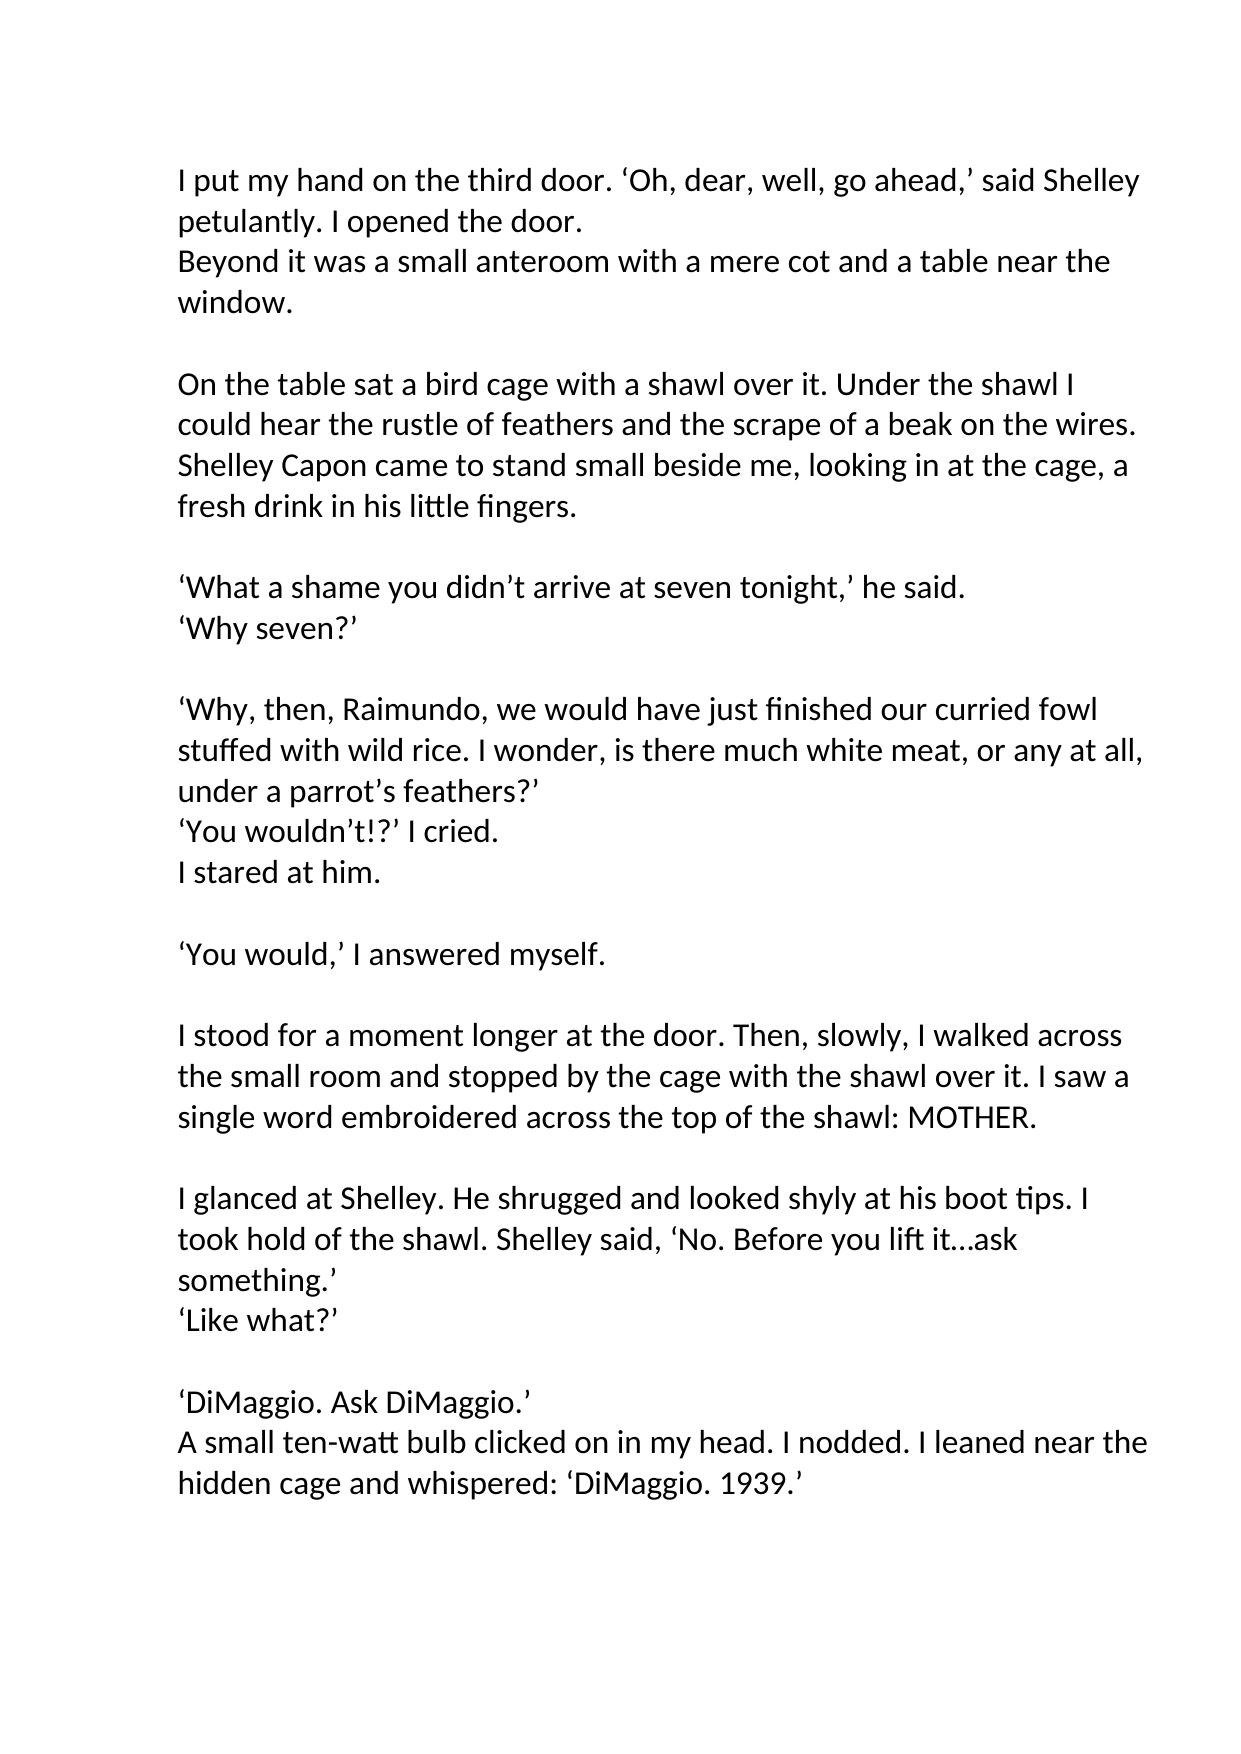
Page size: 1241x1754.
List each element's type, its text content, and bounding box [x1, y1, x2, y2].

text ‘Why, then, Raimundo, we would have just finished our curried fowl stuffed with wild rice. I wonder, is there much white meat, or any at all, under a parrot’s feathers?’ [177, 688, 1152, 811]
text ‘DiMaggio. Ask DiMaggio.’ [177, 1381, 1152, 1421]
text ‘You would,’ I answered myself. [177, 933, 1152, 973]
text Beyond it was a small anteroom with a mere cot and a table near the window. [177, 240, 1152, 322]
text Shelley Capon came to stand small beside me, looking in at the cage, a fresh drink in his little fingers. [177, 444, 1152, 525]
text On the table sat a bird cage with a shawl over it. Under the shawl I could hear the rustle of feathers and the scrape of a beak on the wires. [177, 362, 1152, 444]
text ‘You wouldn’t!?’ I cried. [177, 811, 1152, 851]
text ‘Like what?’ [177, 1299, 1152, 1340]
text I stared at him. [177, 851, 1152, 892]
text ‘What a shame you didn’t arrive at seven tonight,’ he said. [177, 566, 1152, 607]
text ‘Why seven?’ [177, 607, 1152, 648]
text I glanced at Shelley. He shrugged and looked shyly at his boot tips. I took hold of the shawl. Shelley said, ‘No. Before you lift it…ask something.’ [177, 1177, 1152, 1299]
text I stood for a moment longer at the door. Then, slowly, I walked across the small room and stopped by the cage with the shawl over it. I saw a single word embroidered across the top of the shawl: MOTHER. [177, 1014, 1152, 1136]
text A small ten-watt bulb clicked on in my head. I nodded. I leaned near the hidden cage and whispered: ‘DiMaggio. 1939.’ [177, 1421, 1152, 1503]
text I put my hand on the third door. ‘Oh, dear, well, go ahead,’ said Shelley petulantly. I opened the door. [177, 159, 1152, 240]
